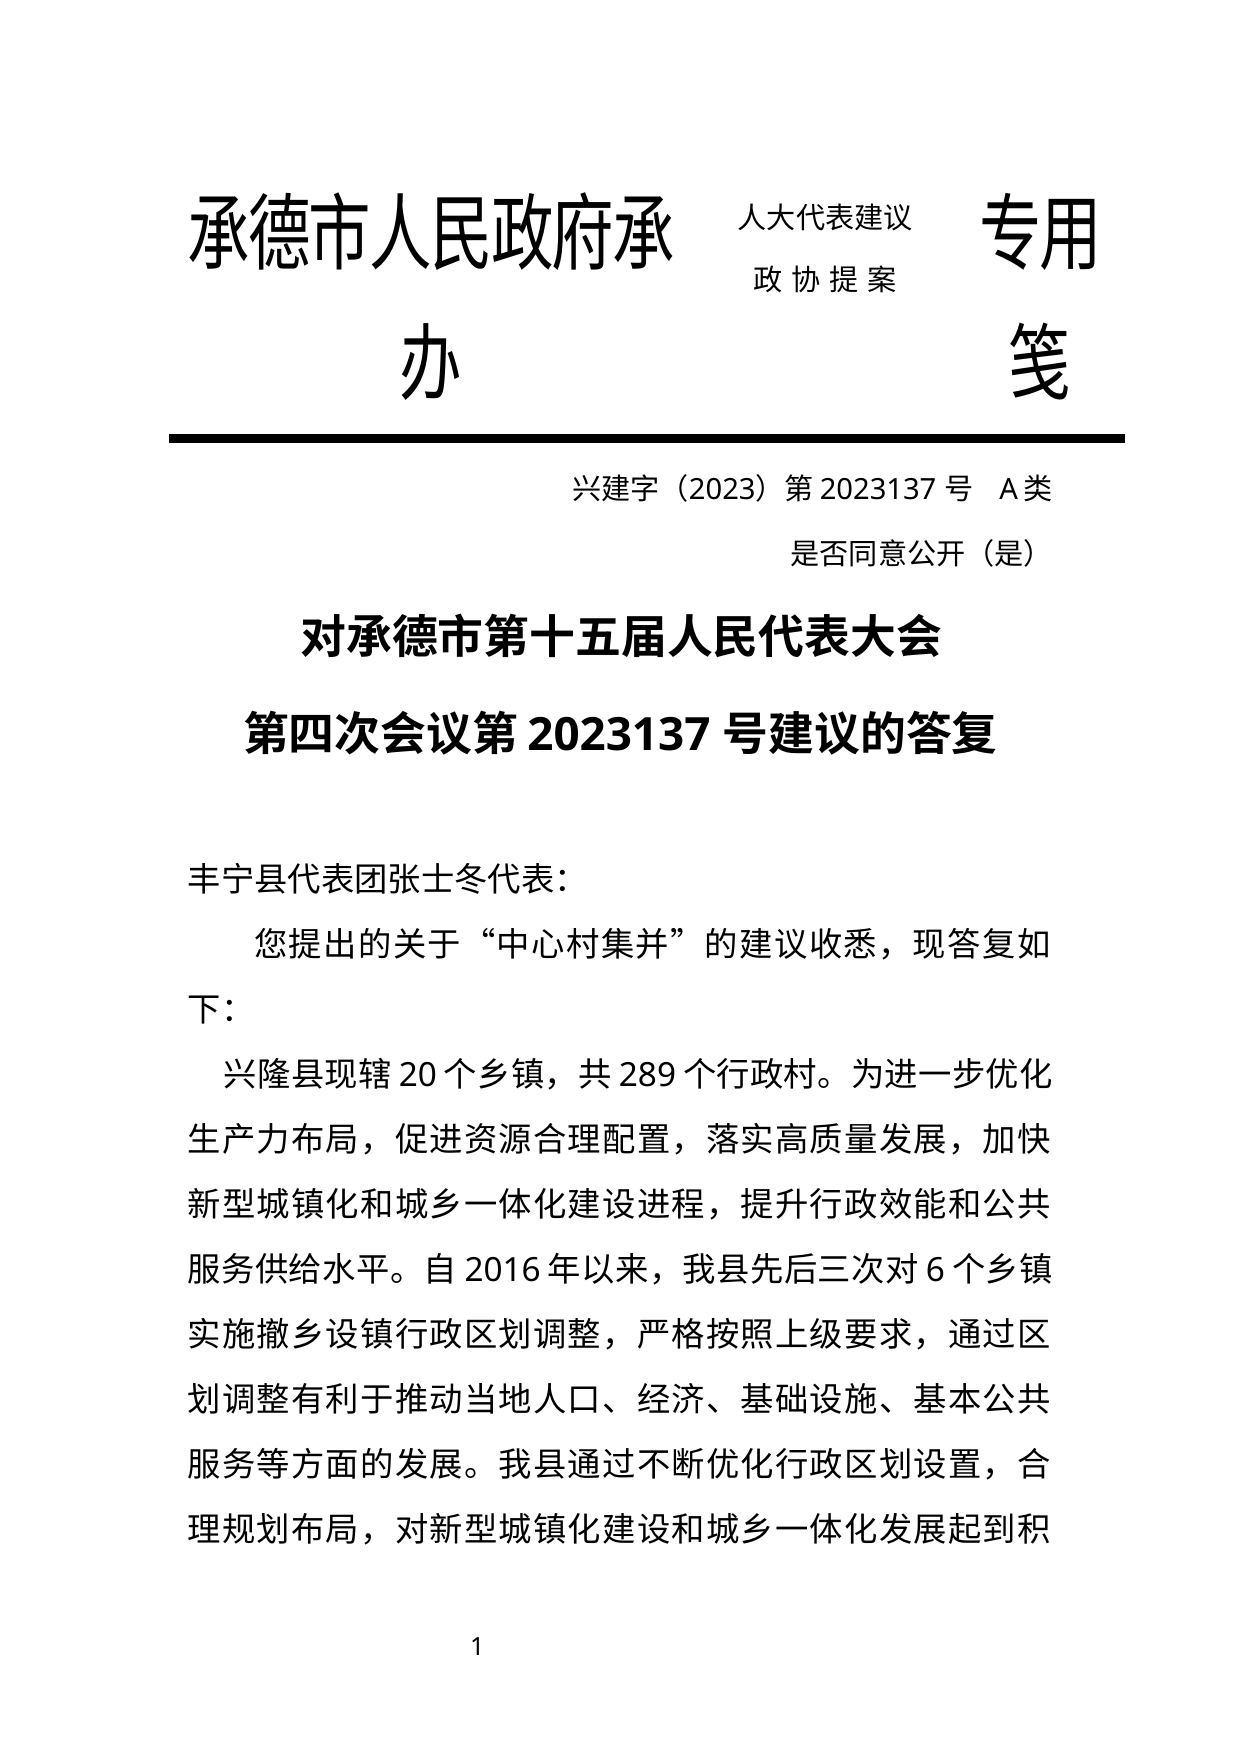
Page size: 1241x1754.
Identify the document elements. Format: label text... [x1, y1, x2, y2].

table_header 承德市人民政府承办 [150, 162, 712, 422]
text 您提出的关于“中心村集并”的建议收悉，现答复如下： [187, 909, 1053, 1039]
table_header 专用笺 [938, 162, 1144, 422]
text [187, 1039, 1053, 1559]
text 兴建字（2023）第2023137 号 A类 [187, 454, 1053, 519]
table_cell 政 协 提 案 [712, 245, 937, 422]
table_header 人大代表建议 [712, 162, 937, 245]
text 是否同意公开（是） [187, 519, 1053, 584]
text 丰宁县代表团张士冬代表： [187, 844, 1053, 909]
text 第四次会议第2023137 号建议的答复 [187, 682, 1053, 779]
text 对承德市第十五届人民代表大会 [187, 584, 1053, 682]
